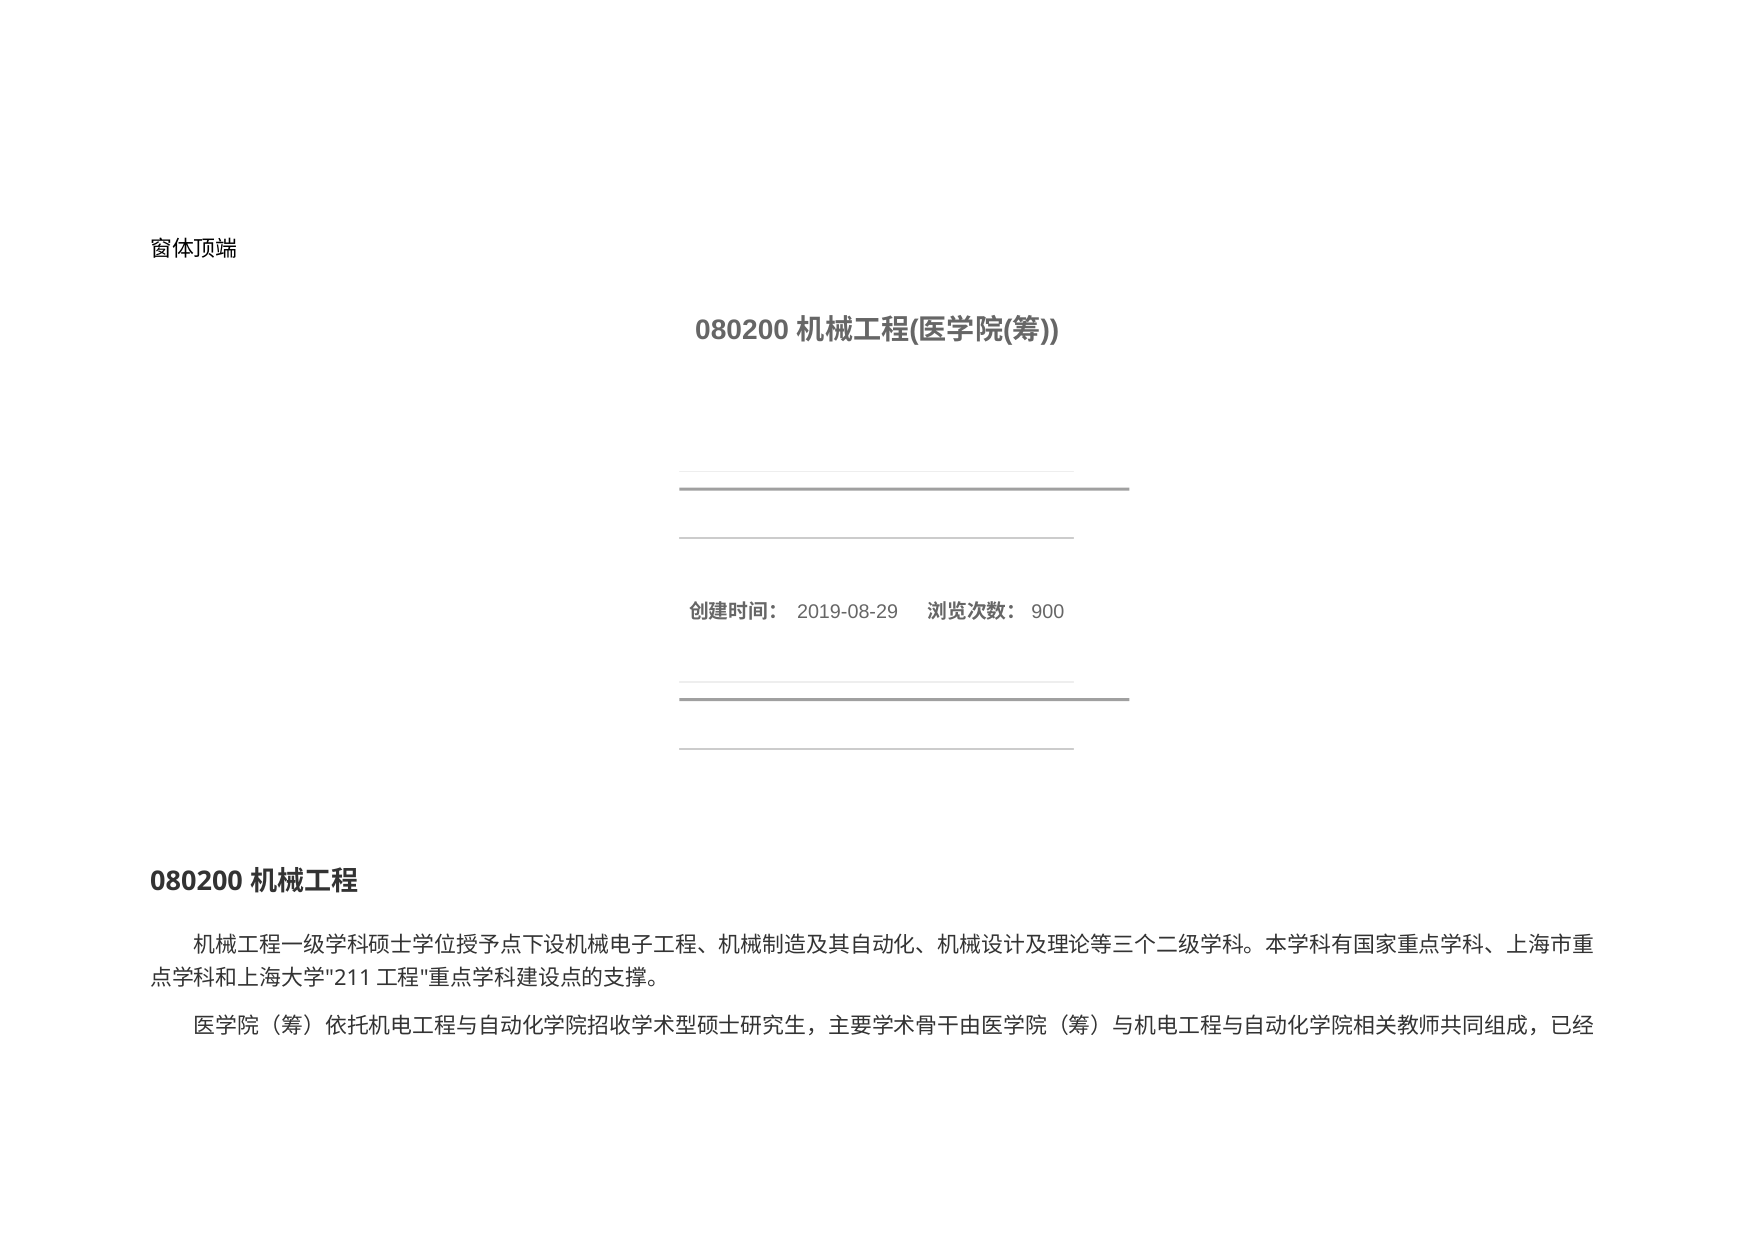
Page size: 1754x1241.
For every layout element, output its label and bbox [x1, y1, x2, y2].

table_header [150, 263, 1604, 814]
table_header [150, 846, 1604, 1040]
